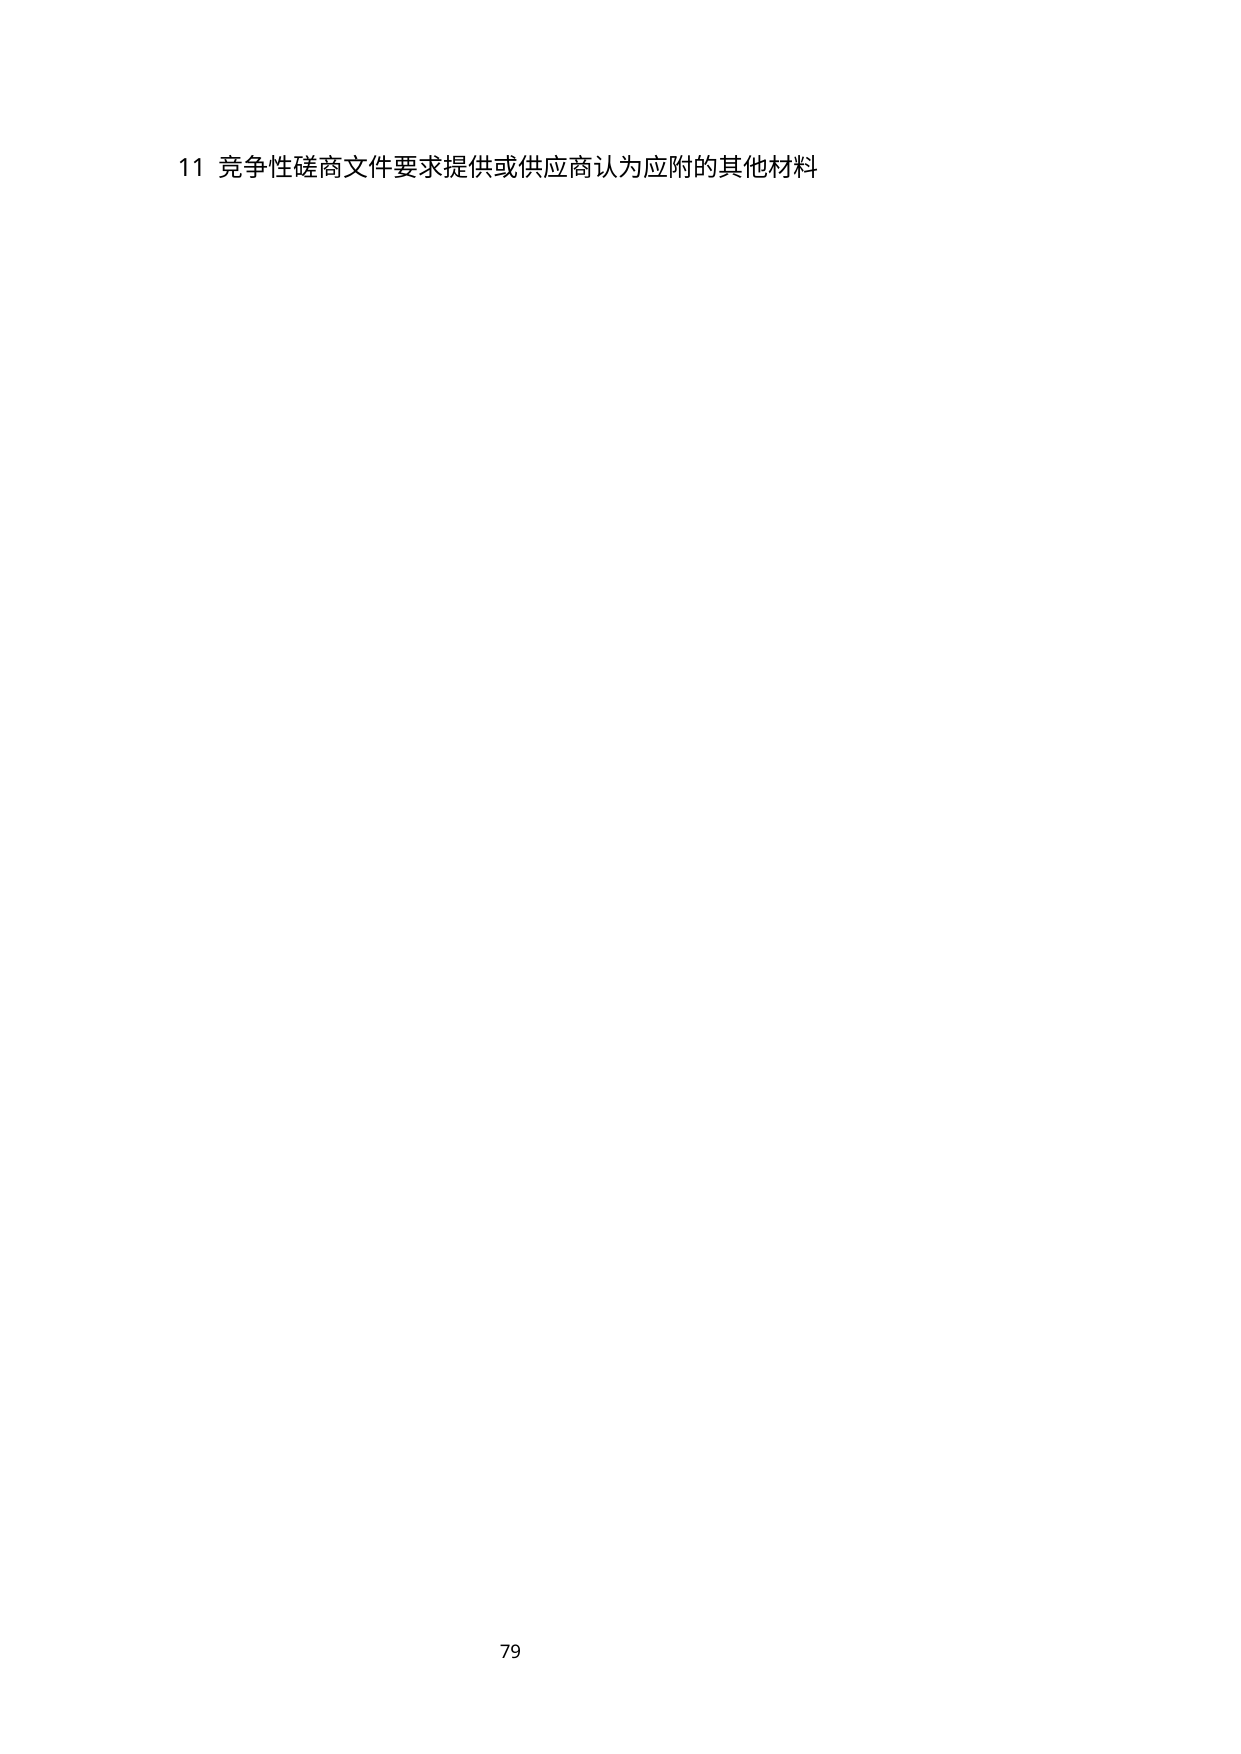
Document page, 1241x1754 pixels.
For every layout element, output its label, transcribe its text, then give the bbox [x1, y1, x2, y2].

text 11 竞争性磋商文件要求提供或供应商认为应附的其他材料 [177, 148, 1122, 184]
